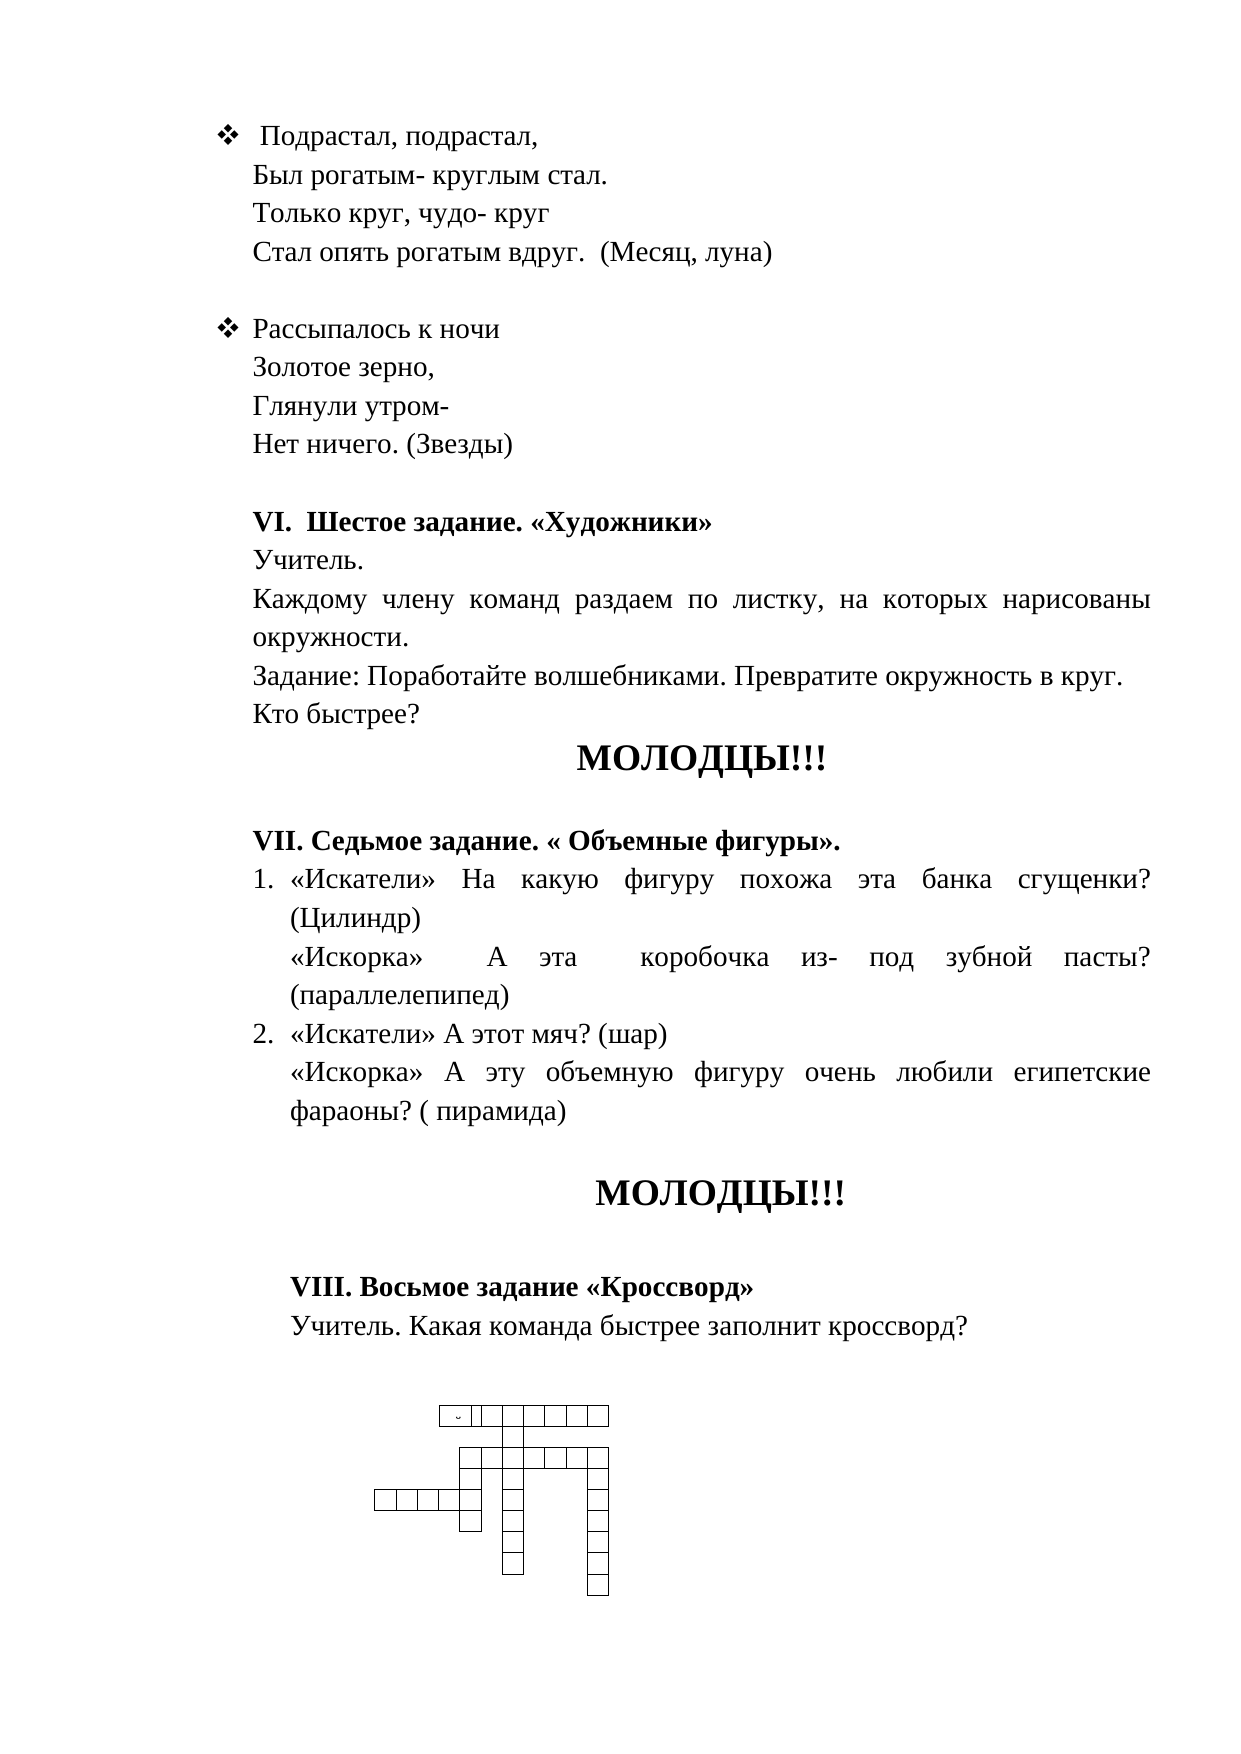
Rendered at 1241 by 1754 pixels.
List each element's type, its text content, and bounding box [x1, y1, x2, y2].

list Кто быстрее? [252, 696, 1152, 730]
list Глянули утром- [252, 388, 1152, 422]
list Нет ничего. (Звезды) [252, 427, 1152, 460]
list Каждому члену команд раздаем по листку, на которых нарисованы окружности. [252, 581, 1152, 653]
list Золотое зерно, [252, 349, 1152, 383]
list «Искорка» А эту объемную фигуру очень любили египетские фараоны? ( пирамида) [290, 1054, 1152, 1126]
list МОЛОДЦЫ!!! [290, 1170, 1152, 1213]
list VIII. Восьмое задание «Кроссворд» [290, 1269, 1152, 1303]
list Только круг, чудо- круг [252, 195, 1152, 229]
list Учитель. Какая команда быстрее заполнит кроссворд? [290, 1308, 1152, 1341]
list «Искатели» На какую фигуру похожа эта банка сгущенки? (Цилиндр) [252, 862, 1152, 934]
list VII. Седьмое задание. « Объемные фигуры». [252, 823, 1152, 857]
list «Искорка» А эта коробочка из- под зубной пасты? (параллелепипед) [290, 939, 1152, 1011]
list Учитель. [252, 542, 1152, 576]
list Задание: Поработайте волшебниками. Превратите окружность в круг. [252, 658, 1152, 691]
list VI. Шестое задание. «Художники» [252, 504, 1152, 537]
list Рассыпалось к ночи [215, 311, 1152, 344]
list Подрастал, подрастал, [215, 118, 1152, 152]
list Был рогатым- круглым стал. [252, 157, 1152, 190]
list МОЛОДЦЫ!!! [252, 735, 1152, 778]
list Стал опять рогатым вдруг. (Месяц, луна) [252, 234, 1152, 267]
list «Искатели» А этот мяч? (шар) [252, 1016, 1152, 1049]
